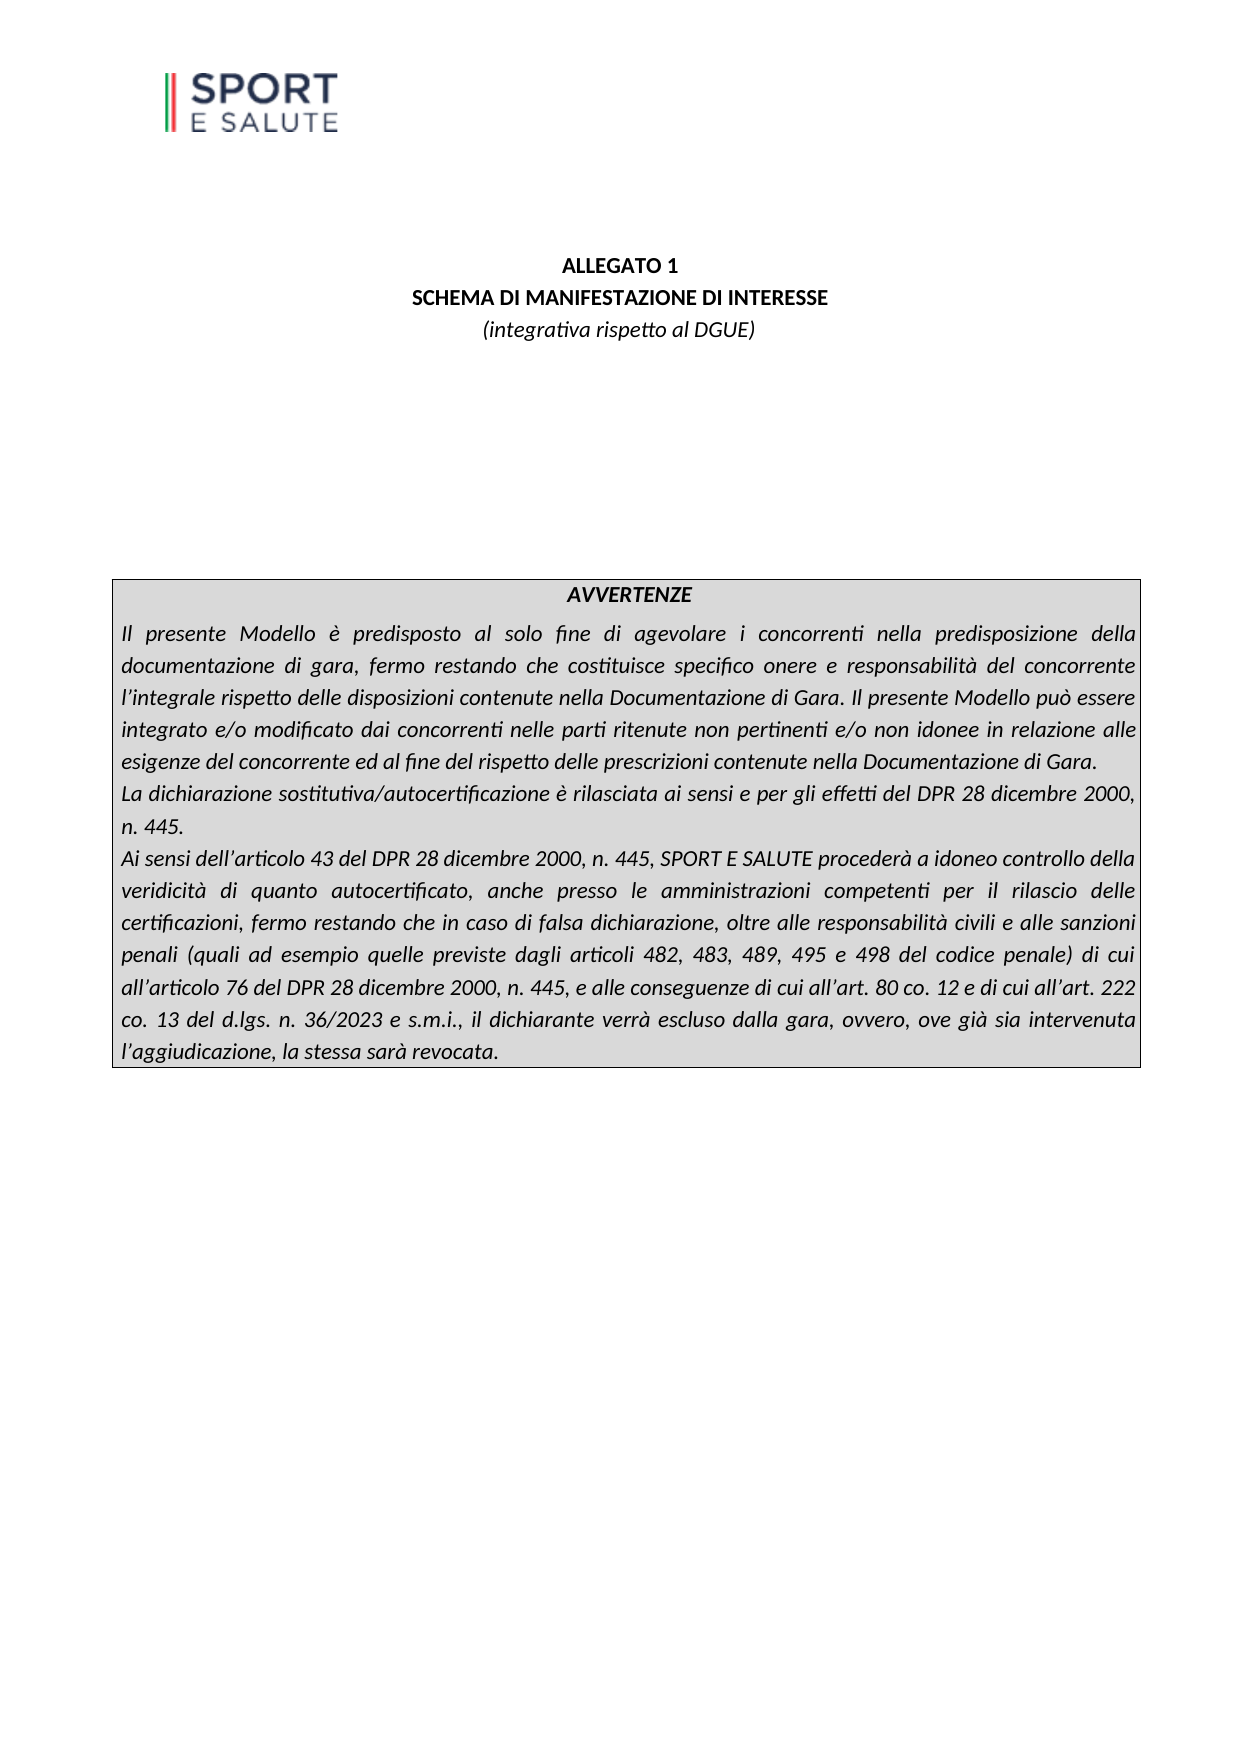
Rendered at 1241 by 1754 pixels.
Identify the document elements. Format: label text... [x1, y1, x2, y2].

text (integrativa rispetto al DGUE) [165, 315, 1075, 343]
text Il presente Modello è predisposto al solo fine di agevolare i concorrenti nella predisposizione della documentazione di gara, fermo restando che costituisce specifico onere e responsabilità del concorrente l’integrale rispetto delle disposizioni contenute nella Documentazione di Gara. Il presente Modello può essere integrato e/o modificato dai concorrenti nelle parti ritenute non pertinenti e/o non idonee in relazione alle esigenze del concorrente ed al fine del rispetto delle prescrizioni contenute nella Documentazione di Gara. [113, 618, 1140, 775]
text La dichiarazione sostitutiva/autocertificazione è rilasciata ai sensi e per gli effetti del DPR 28 dicembre 2000, n. 445. [113, 778, 1140, 840]
text ALLEGATO 1 [165, 251, 1075, 279]
subtitle AVVERTENZE [113, 580, 1140, 608]
text SCHEMA DI MANIFESTAZIONE DI INTERESSE [165, 283, 1075, 311]
picture [165, 73, 338, 132]
text Ai sensi dell’articolo 43 del DPR 28 dicembre 2000, n. 445, SPORT E SALUTE procederà a idoneo controllo della veridicità di quanto autocertificato, anche presso le amministrazioni competenti per il rilascio delle certificazioni, fermo restando che in caso di falsa dichiarazione, oltre alle responsabilità civili e alle sanzioni penali (quali ad esempio quelle previste dagli articoli 482, 483, 489, 495 e 498 del codice penale) di cui all’articolo 76 del DPR 28 dicembre 2000, n. 445, e alle conseguenze di cui all’art. 80 co. 12 e di cui all’art. 222 co. 13 del d.lgs. n. 36/2023 e s.m.i., il dichiarante verrà escluso dalla gara, ovvero, ove già sia intervenuta l’aggiudicazione, la stessa sarà revocata. [113, 843, 1140, 1067]
